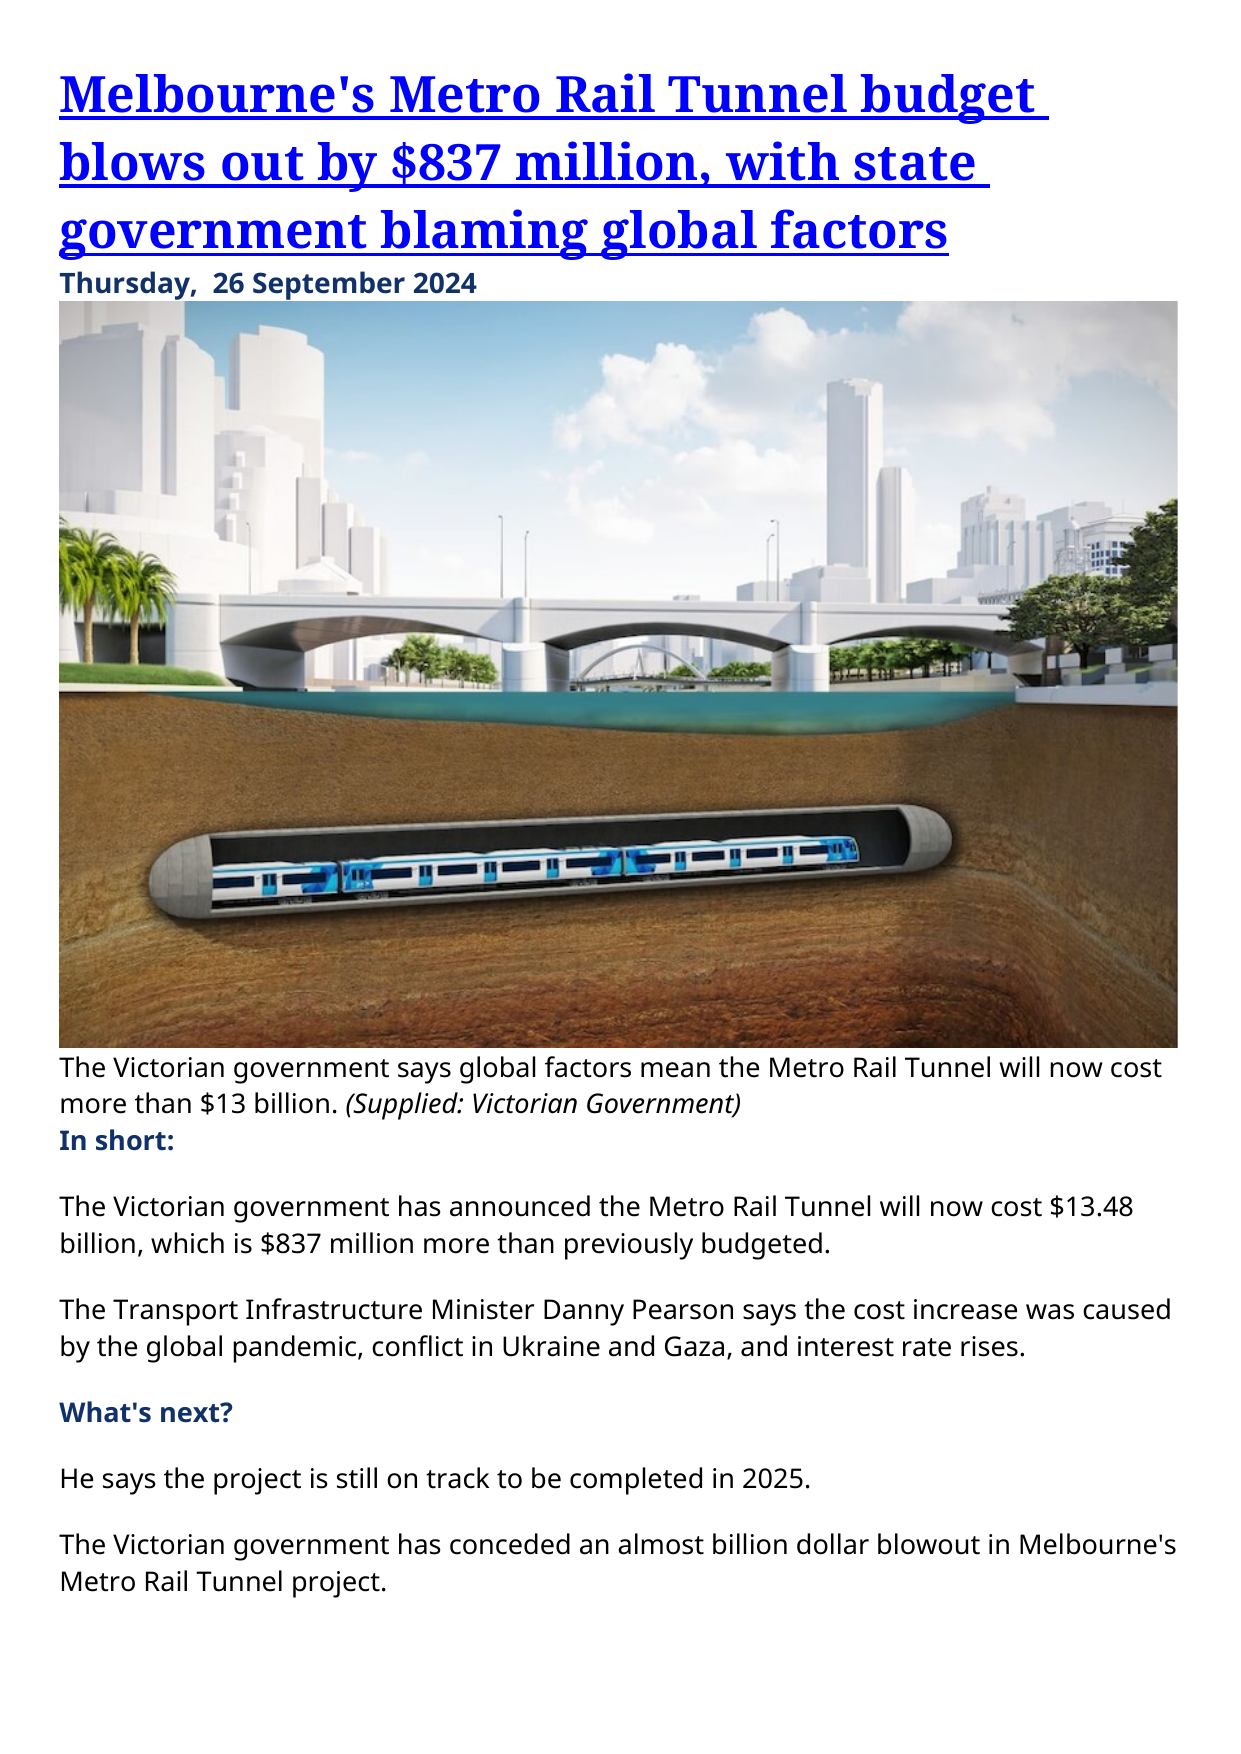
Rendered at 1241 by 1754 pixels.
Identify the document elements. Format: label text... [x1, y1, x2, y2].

text He says the project is still on track to be completed in 2025. [59, 1460, 1181, 1497]
text In short: [59, 1122, 1181, 1159]
text The Victorian government says global factors mean the Metro Rail Tunnel will now cost more than $13 billion. (Supplied: Victorian Government) [59, 1048, 1181, 1122]
picture [59, 301, 1178, 1048]
text What's next? [59, 1394, 1181, 1431]
text Thursday, 26 September 2024 [59, 263, 1181, 302]
text The Victorian government has announced the Metro Rail Tunnel will now cost $13.48 billion, which is $837 million more than previously budgeted. [59, 1188, 1181, 1262]
text The Transport Infrastructure Minister Danny Pearson says the cost increase was caused by the global pandemic, conflict in Ukraine and Gaza, and interest rate rises. [59, 1291, 1181, 1364]
text Melbourne's Metro Rail Tunnel budget blows out by $837 million, with state government blaming global factors [59, 59, 1181, 263]
text The Victorian government has conceded an almost billion dollar blowout in Melbourne's Metro Rail Tunnel project. [59, 1526, 1181, 1599]
